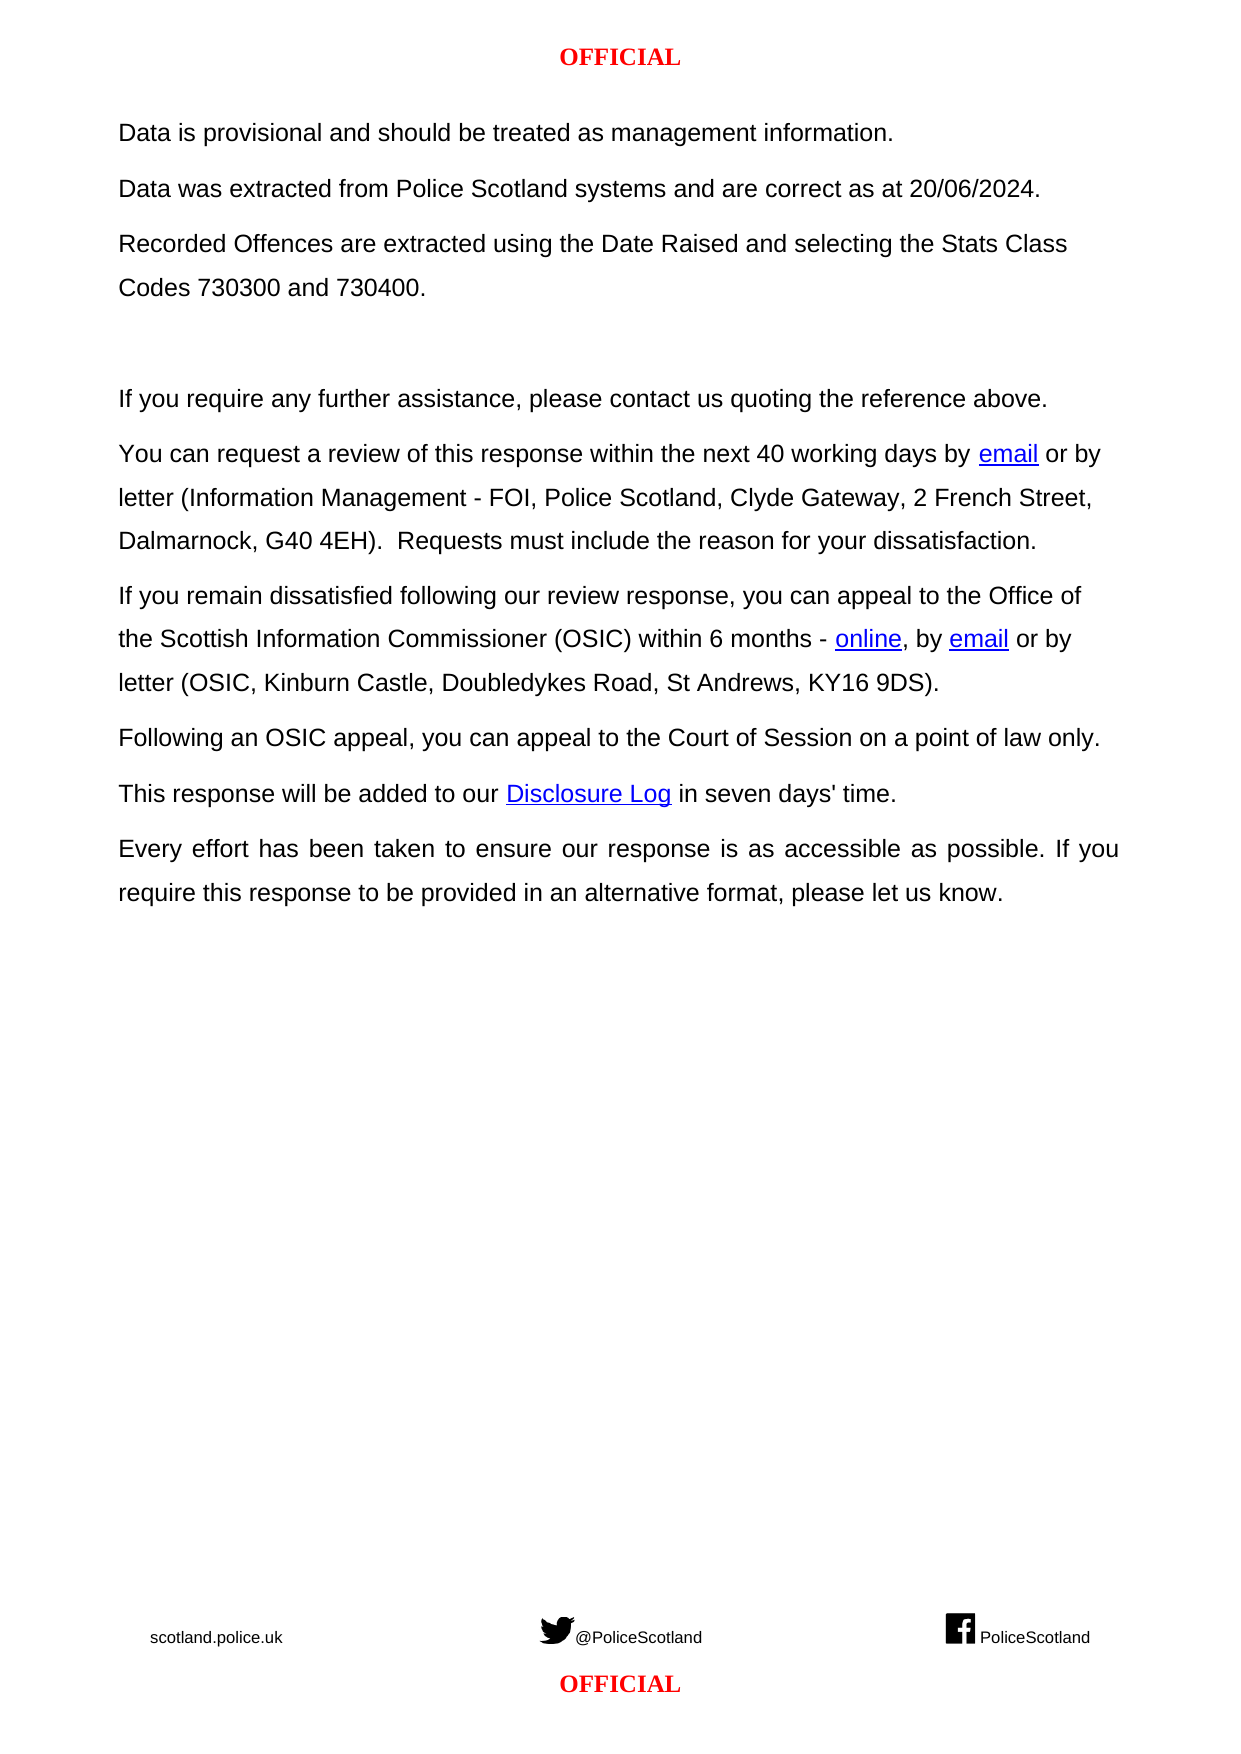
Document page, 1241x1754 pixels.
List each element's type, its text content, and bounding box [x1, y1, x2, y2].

text Data is provisional and should be treated as management information. [118, 118, 1122, 147]
picture [945, 1613, 976, 1644]
text You can request a review of this response within the next 40 working days by email or by letter (Information Management - FOI, Police Scotland, Clyde Gateway, 2 French Street, Dalmarnock, G40 4EH). Requests must include the reason for your dissatisfaction. [118, 439, 1122, 554]
text This response will be added to our Disclosure Log in seven days' time. [118, 779, 1122, 807]
text Following an OSIC appeal, you can appeal to the Court of Session on a point of law only. [118, 723, 1122, 752]
text Recorded Offences are extracted using the Date Raised and selecting the Stats Class Codes 730300 and 730400. [118, 229, 1122, 301]
text Every effort has been taken to ensure our response is as accessible as possible. If you require this response to be provided in an alternative format, please let us know. [118, 834, 1122, 906]
text Data was extracted from Police Scotland systems and are correct as at 20/06/2024. [118, 174, 1122, 202]
picture [538, 1617, 575, 1644]
text If you remain dissatisfied following our review response, you can appeal to the Office of the Scottish Information Commissioner (OSIC) within 6 months - online, by email or by letter (OSIC, Kinburn Castle, Doubledykes Road, St Andrews, KY16 9DS). [118, 581, 1122, 696]
text If you require any further assistance, please contact us quoting the reference above. [118, 384, 1122, 412]
